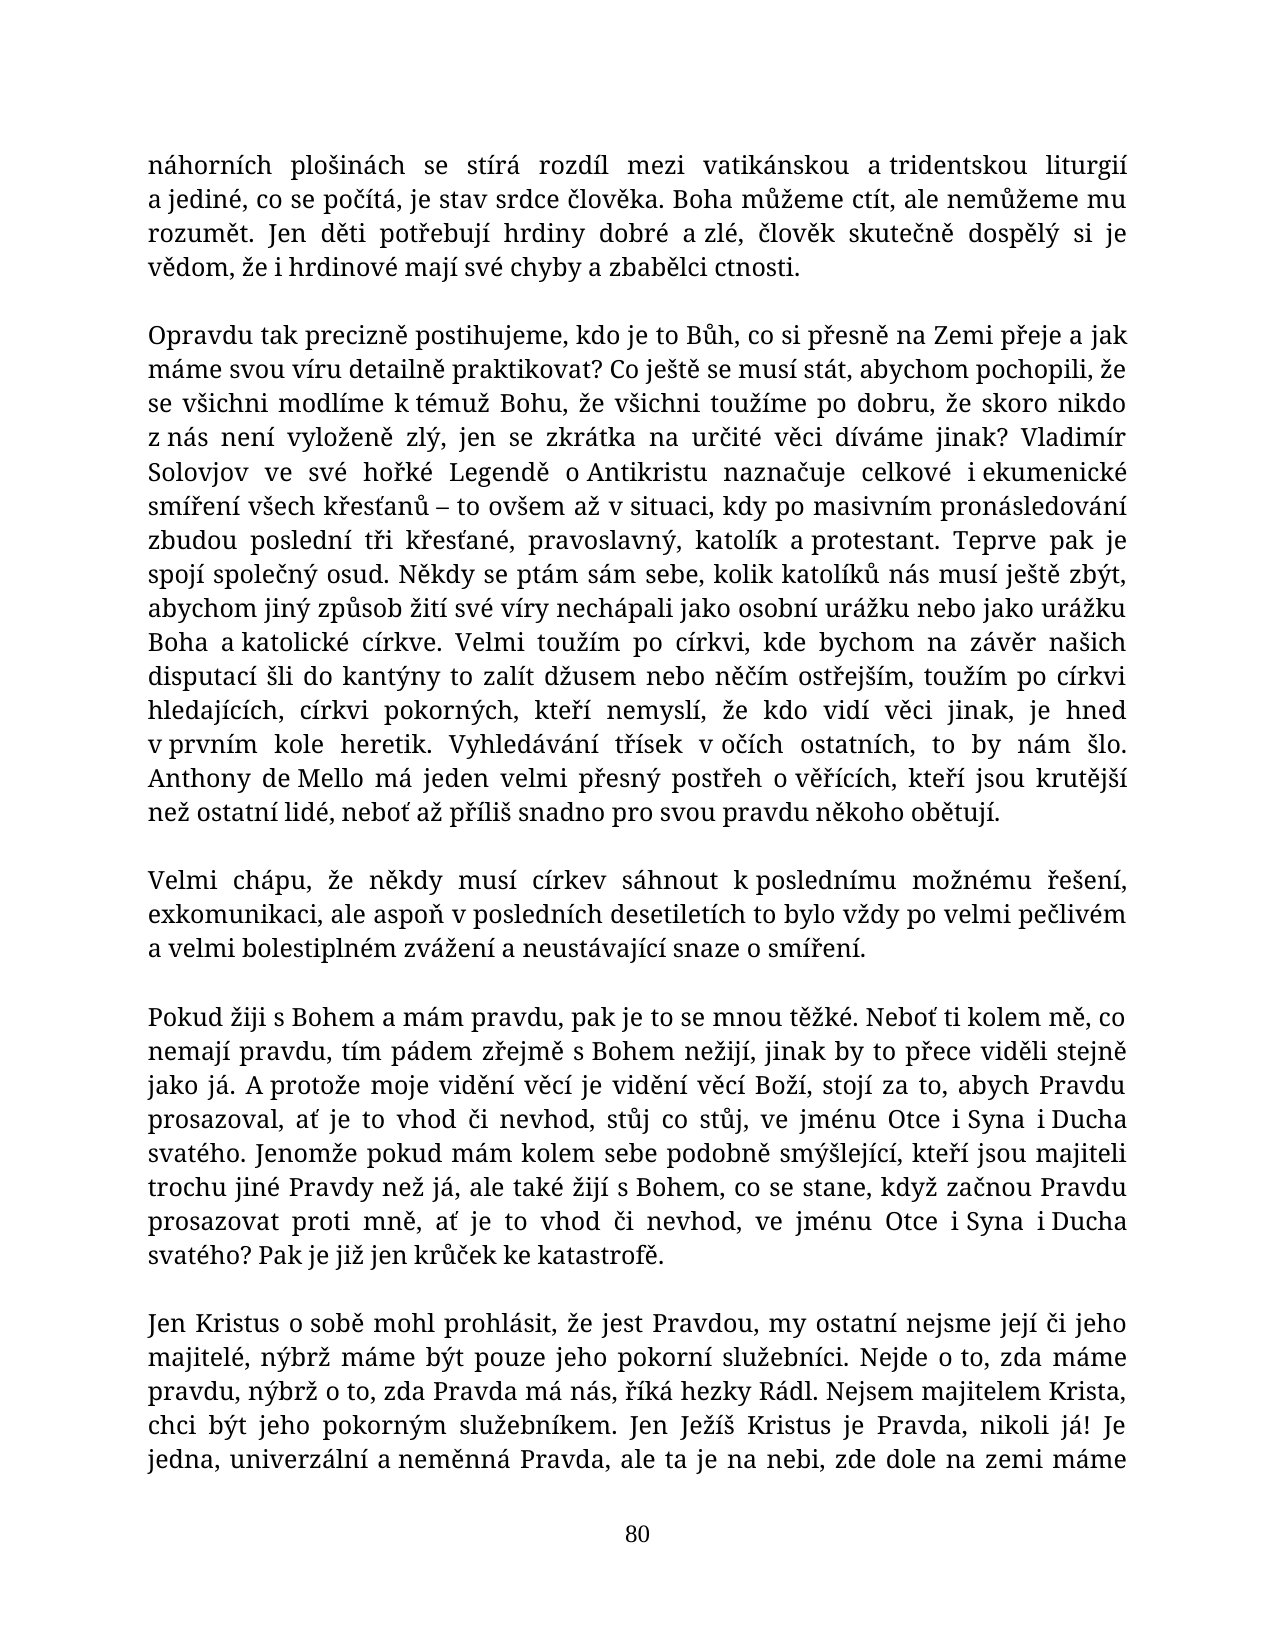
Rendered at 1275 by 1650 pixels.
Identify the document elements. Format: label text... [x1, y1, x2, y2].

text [148, 1306, 1127, 1476]
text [148, 148, 1127, 284]
text Opravdu tak precizně postihujeme, kdo je to Bůh, co si přesně na Zemi přeje a jak máme svou víru detailně praktikovat? Co ještě se musí stát, abychom pochopili, že se všichni modlíme k témuž Bohu, že všichni toužíme po dobru, že skoro nikdo z nás není vyloženě zlý, jen se zkrátka na určité věci díváme jinak? Vladimír Solovjov ve své hořké Legendě o Antikristu naznačuje celkové i ekumenické smíření všech křesťanů – to ovšem až v situaci, kdy po masivním pronásledování zbudou poslední tři křesťané, pravoslavný, katolík a protestant. Teprve pak je spojí společný osud. Někdy se ptám sám sebe, kolik katolíků nás musí ještě zbýt, abychom jiný způsob žití své víry nechápali jako osobní urážku nebo jako urážku Boha a katolické církve. Velmi toužím po církvi, kde bychom na závěr našich disputací šli do kantýny to zalít džusem nebo něčím ostřejším, toužím po církvi hledajících, církvi pokorných, kteří nemyslí, že kdo vidí věci jinak, je hned v prvním kole heretik. Vyhledávání třísek v očích ostatních, to by nám šlo. Anthony de Mello má jeden velmi přesný postřeh o věřících, kteří jsou krutější než ostatní lidé, neboť až příliš snadno pro svou pravdu někoho obětují. [148, 318, 1127, 829]
text Velmi chápu, že někdy musí církev sáhnout k poslednímu možnému řešení, exkomunikaci, ale aspoň v posledních desetiletích to bylo vždy po velmi pečlivém a velmi bolestiplném zvážení a neustávající snaze o smíření. [148, 863, 1127, 965]
text Pokud žiji s Bohem a mám pravdu, pak je to se mnou těžké. Neboť ti kolem mě, co nemají pravdu, tím pádem zřejmě s Bohem nežijí, jinak by to přece viděli stejně jako já. A protože moje vidění věcí je vidění věcí Boží, stojí za to, abych Pravdu prosazoval, ať je to vhod či nevhod, stůj co stůj, ve jménu Otce i Syna i Ducha svatého. Jenomže pokud mám kolem sebe podobně smýšlející, kteří jsou majiteli trochu jiné Pravdy než já, ale také žijí s Bohem, co se stane, když začnou Pravdu prosazovat proti mně, ať je to vhod či nevhod, ve jménu Otce i Syna i Ducha svatého? Pak je již jen krůček ke katastrofě. [148, 999, 1127, 1272]
